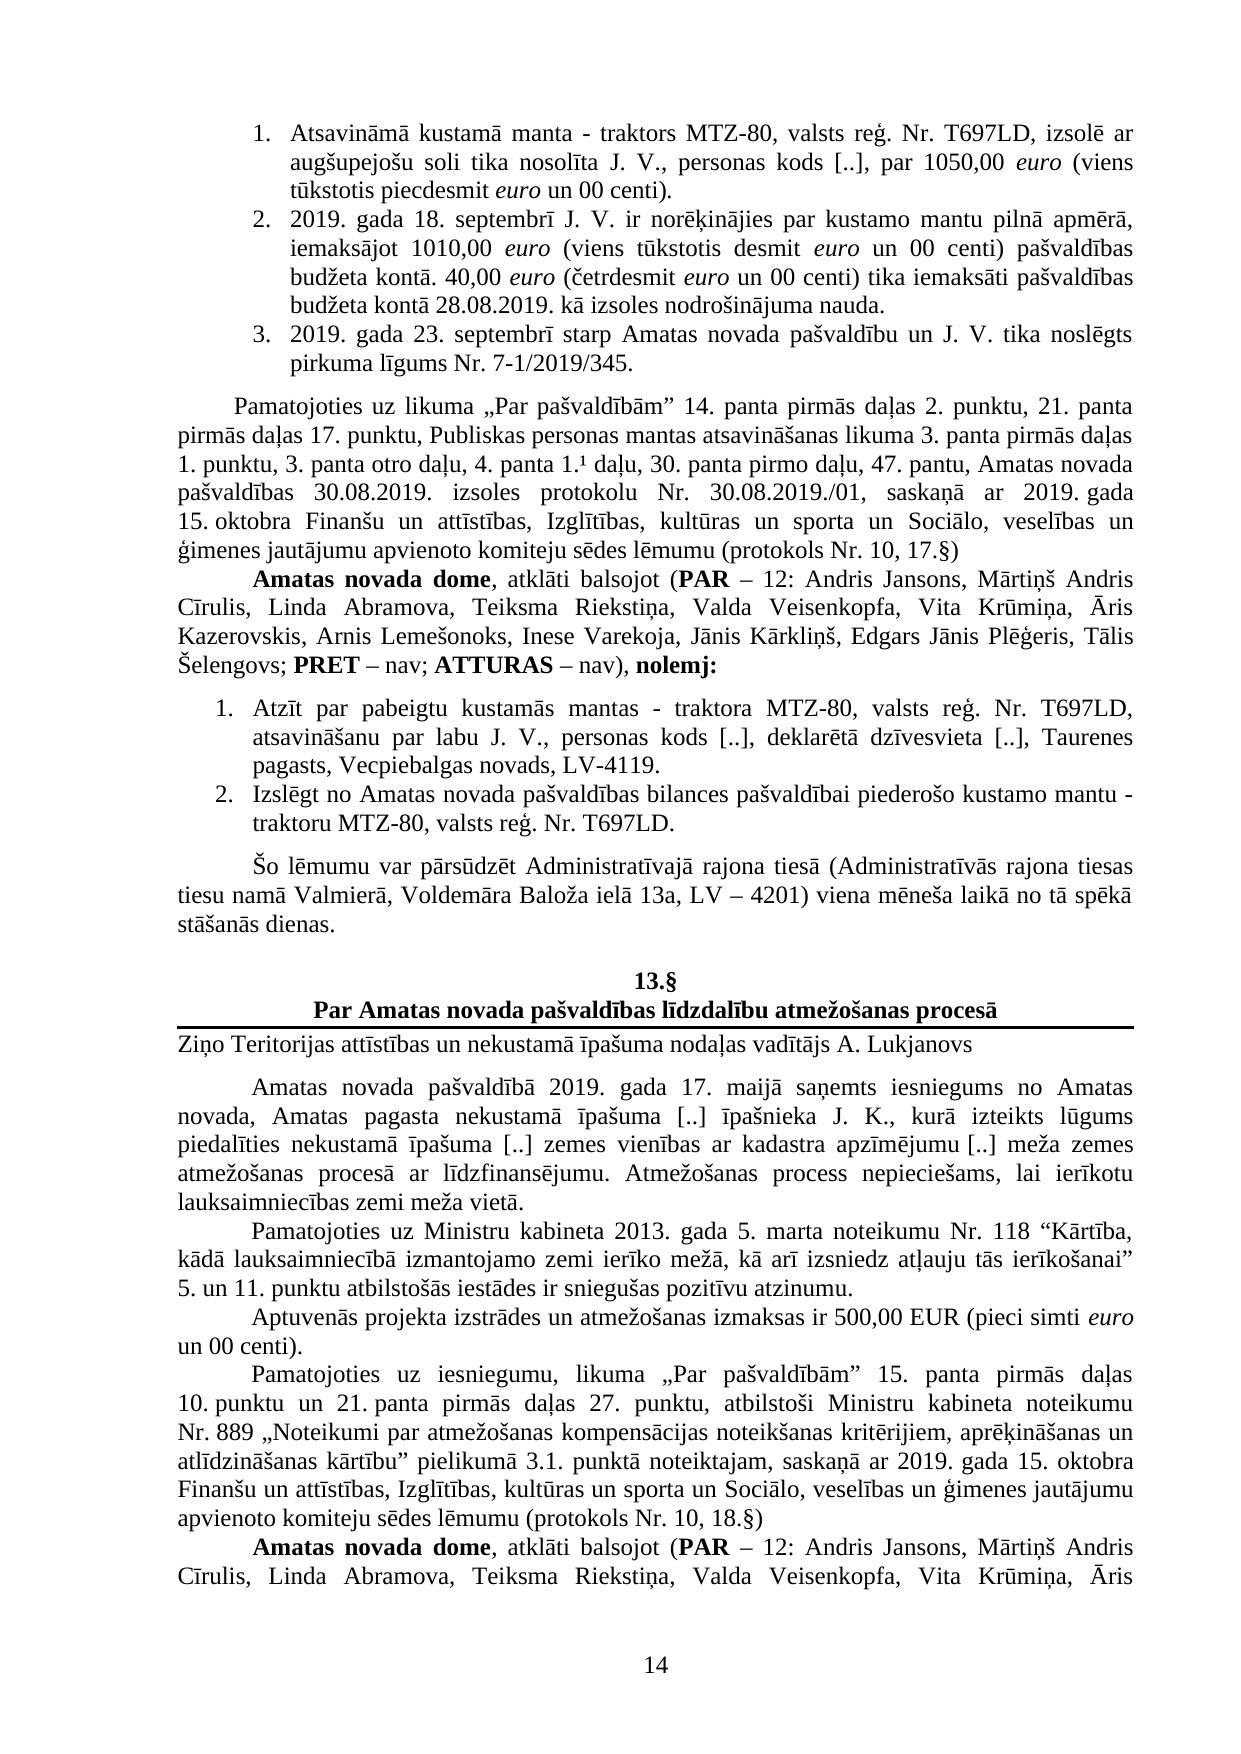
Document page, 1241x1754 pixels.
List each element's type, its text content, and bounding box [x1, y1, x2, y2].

list 2019. gada 23. septembrī starp Amatas novada pašvaldību un J. V. tika noslēgts pirkuma līgums Nr. 7-1/2019/345. [252, 319, 1134, 377]
text Šo lēmumu var pārsūdzēt Administratīvajā rajona tiesā (Administratīvās rajona tiesas tiesu namā Valmierā, Voldemāra Baloža ielā 13a, LV – 4201) viena mēneša laikā no tā spēkā stāšanās dienas. [177, 851, 1134, 937]
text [177, 1532, 1134, 1589]
text Amatas novada pašvaldībā 2019. gada 17. maijā saņemts iesniegums no Amatas novada, Amatas pagasta nekustamā īpašuma [..] īpašnieka J. K., kurā izteikts lūgums piedalīties nekustamā īpašuma [..] zemes vienības ar kadastra apzīmējumu [..] meža zemes atmežošanas procesā ar līdzfinansējumu. Atmežošanas process nepieciešams, lai ierīkotu lauksaimniecības zemi meža vietā. [177, 1072, 1134, 1216]
text Pamatojoties uz iesniegumu, likuma „Par pašvaldībām” 15. panta pirmās daļas 10. punktu un 21. panta pirmās daļas 27. punktu, atbilstoši Ministru kabineta noteikumu Nr. 889 „Noteikumi par atmežošanas kompensācijas noteikšanas kritērijiem, aprēķināšanas un atlīdzināšanas kārtību” pielikumā 3.1. punktā noteiktajam, saskaņā ar 2019. gada 15. oktobra Finanšu un attīstības, Izglītības, kultūras un sporta un Sociālo, veselības un ģimenes jautājumu apvienoto komiteju sēdes lēmumu (protokols Nr. 10, 18.§) [177, 1359, 1134, 1532]
text Par Amatas novada pašvaldības līdzdalību atmežošanas procesā [177, 995, 1134, 1026]
list Atsavināmā kustamā manta - traktors MTZ-80, valsts reģ. Nr. T697LD, izsolē ar augšupejošu soli tika nosolīta J. V., personas kods [..], par 1050,00 euro (viens tūkstotis piecdesmit euro un 00 centi). [252, 118, 1134, 204]
text Pamatojoties uz likuma „Par pašvaldībām” 14. panta pirmās daļas 2. punktu, 21. panta pirmās daļas 17. punktu, Publiskas personas mantas atsavināšanas likuma 3. panta pirmās daļas 1. punktu, 3. panta otro daļu, 4. panta 1.¹ daļu, 30. panta pirmo daļu, 47. pantu, Amatas novada pašvaldības 30.08.2019. izsoles protokolu Nr. 30.08.2019./01, saskaņā ar 2019. gada 15. oktobra Finanšu un attīstības, Izglītības, kultūras un sporta un Sociālo, veselības un ģimenes jautājumu apvienoto komiteju sēdes lēmumu (protokols Nr. 10, 17.§) [177, 391, 1134, 564]
text Pamatojoties uz Ministru kabineta 2013. gada 5. marta noteikumu Nr. 118 “Kārtība, kādā lauksaimniecībā izmantojamo zemi ierīko mežā, kā arī izsniedz atļauju tās ierīkošanai” 5. un 11. punktu atbilstošās iestādes ir sniegušas pozitīvu atzinumu. [177, 1216, 1134, 1302]
list 2019. gada 18. septembrī J. V. ir norēķinājies par kustamo mantu pilnā apmērā, iemaksājot 1010,00 euro (viens tūkstotis desmit euro un 00 centi) pašvaldības budžeta kontā. 40,00 euro (četrdesmit euro un 00 centi) tika iemaksāti pašvaldības budžeta kontā 28.08.2019. kā izsoles nodrošinājuma nauda. [252, 204, 1134, 319]
text Aptuvenās projekta izstrādes un atmežošanas izmaksas ir 500,00 EUR (pieci simti euro un 00 centi). [177, 1302, 1134, 1359]
text Ziņo Teritorijas attīstības un nekustamā īpašuma nodaļas vadītājs A. Lukjanovs [177, 1029, 1134, 1058]
list Atzīt par pabeigtu kustamās mantas - traktora MTZ-80, valsts reģ. Nr. T697LD, atsavināšanu par labu J. V., personas kods [..], deklarētā dzīvesvieta [..], Taurenes pagasts, Vecpiebalgas novads, LV-4119. [215, 693, 1134, 779]
list Izslēgt no Amatas novada pašvaldības bilances pašvaldībai piederošo kustamo mantu - traktoru MTZ-80, valsts reģ. Nr. T697LD. [215, 779, 1134, 837]
text 13.§ [177, 966, 1134, 995]
